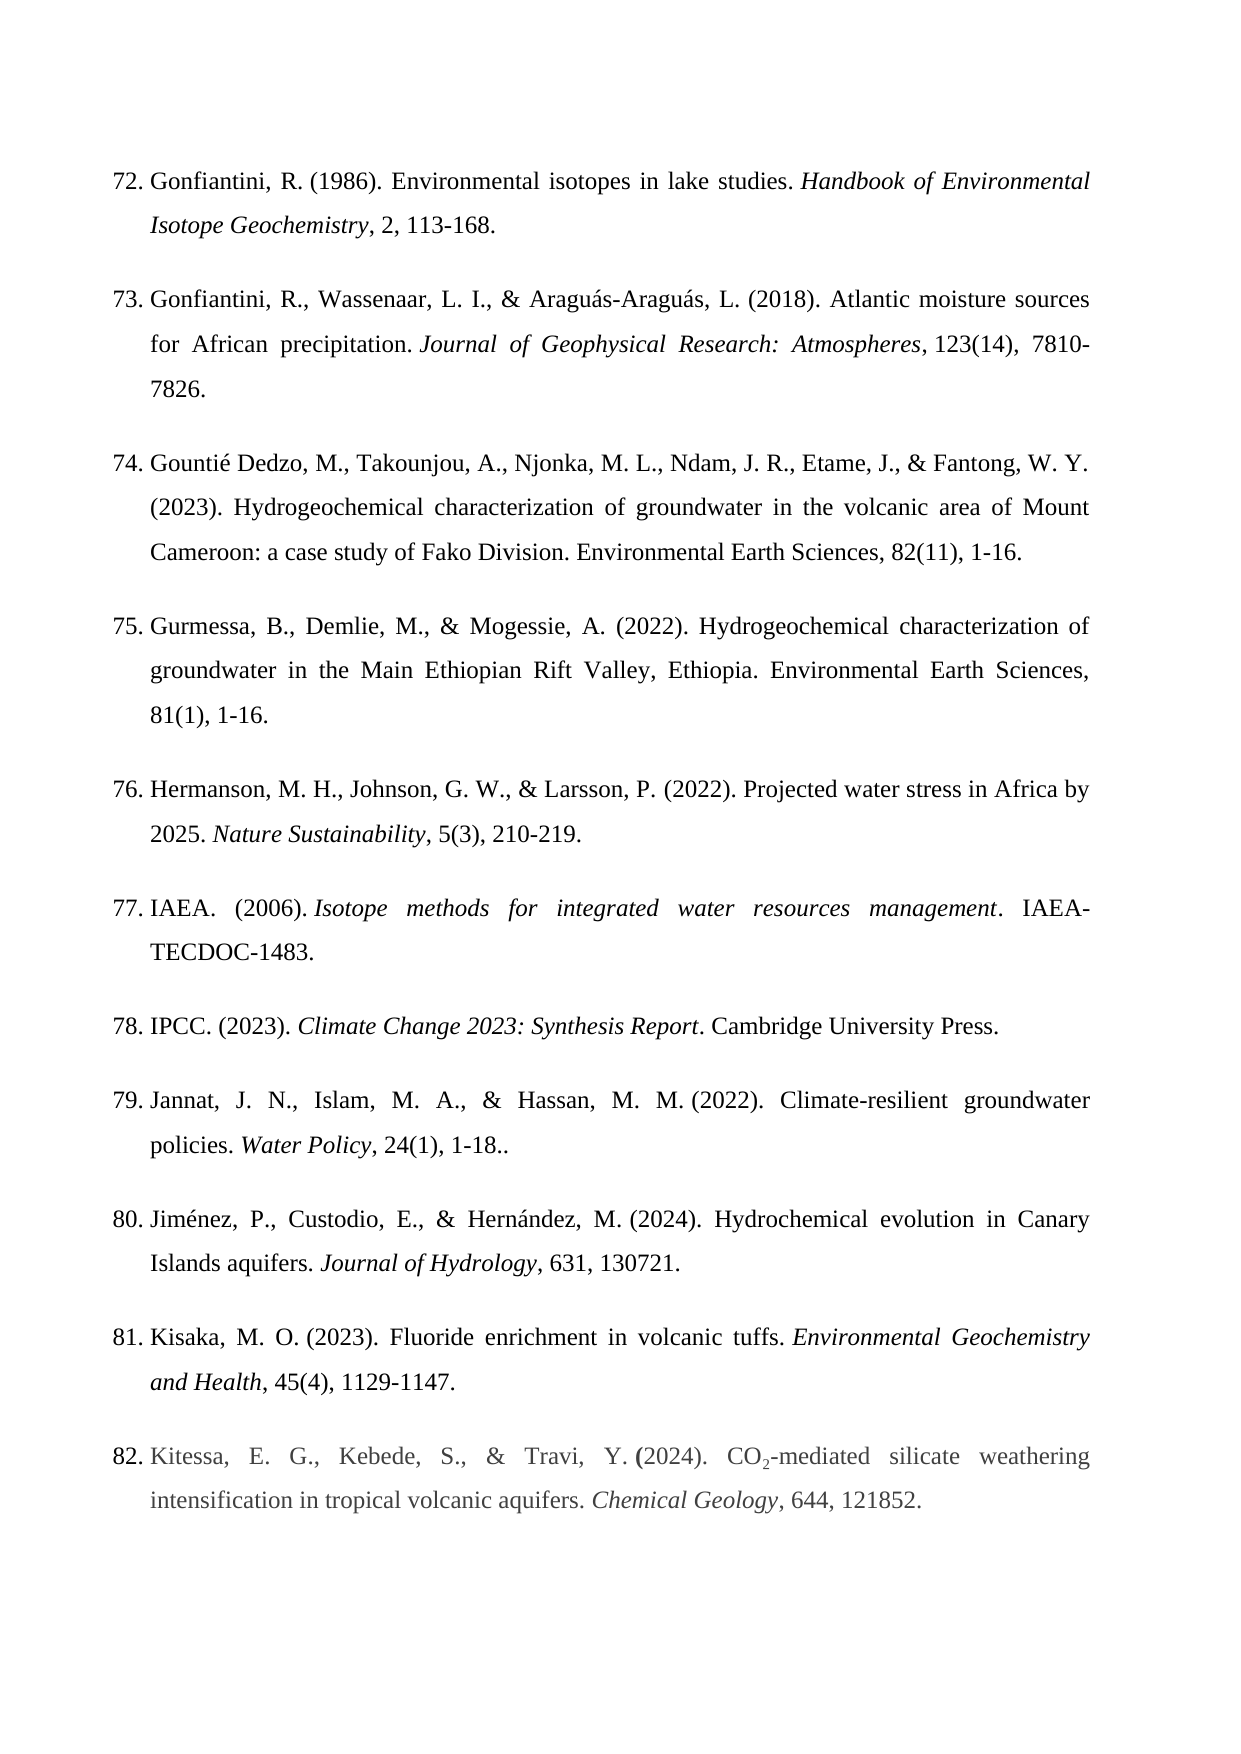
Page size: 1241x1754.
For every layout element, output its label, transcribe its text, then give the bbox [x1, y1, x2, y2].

list Gonfiantini, R. (1986). Environmental isotopes in lake studies. Handbook of Environmental Isotope Geochemistry, 2, 113-168. [112, 150, 1090, 239]
list Kitessa, E. G., Kebede, S., & Travi, Y. (2024). CO₂-mediated silicate weathering intensification in tropical volcanic aquifers. Chemical Geology, 644, 121852. [112, 1425, 1090, 1514]
list IPCC. (2023). Climate Change 2023: Synthesis Report. Cambridge University Press. [112, 995, 1090, 1040]
list Jiménez, P., Custodio, E., & Hernández, M. (2024). Hydrochemical evolution in Canary Islands aquifers. Journal of Hydrology, 631, 130721. [112, 1188, 1090, 1277]
list Gountié Dedzo, M., Takounjou, A., Njonka, M. L., Ndam, J. R., Etame, J., & Fantong, W. Y. (2023). Hydrogeochemical characterization of groundwater in the volcanic area of Mount Cameroon: a case study of Fako Division. Environmental Earth Sciences, 82(11), 1-16. [112, 432, 1090, 566]
list Hermanson, M. H., Johnson, G. W., & Larsson, P. (2022). Projected water stress in Africa by 2025. Nature Sustainability, 5(3), 210-219. [112, 758, 1090, 848]
list IAEA. (2006). Isotope methods for integrated water resources management. IAEA-TECDOC-1483. [112, 877, 1090, 966]
list Gurmessa, B., Demlie, M., & Mogessie, A. (2022). Hydrogeochemical characterization of groundwater in the Main Ethiopian Rift Valley, Ethiopia. Environmental Earth Sciences, 81(1), 1-16. [112, 595, 1090, 729]
list Jannat, J. N., Islam, M. A., & Hassan, M. M. (2022). Climate-resilient groundwater policies. Water Policy, 24(1), 1-18.. [112, 1069, 1090, 1158]
list Kisaka, M. O. (2023). Fluoride enrichment in volcanic tuffs. Environmental Geochemistry and Health, 45(4), 1129-1147. [112, 1306, 1090, 1396]
list Gonfiantini, R., Wassenaar, L. I., & Araguás-Araguás, L. (2018). Atlantic moisture sources for African precipitation. Journal of Geophysical Research: Atmospheres, 123(14), 7810-7826. [112, 268, 1090, 403]
